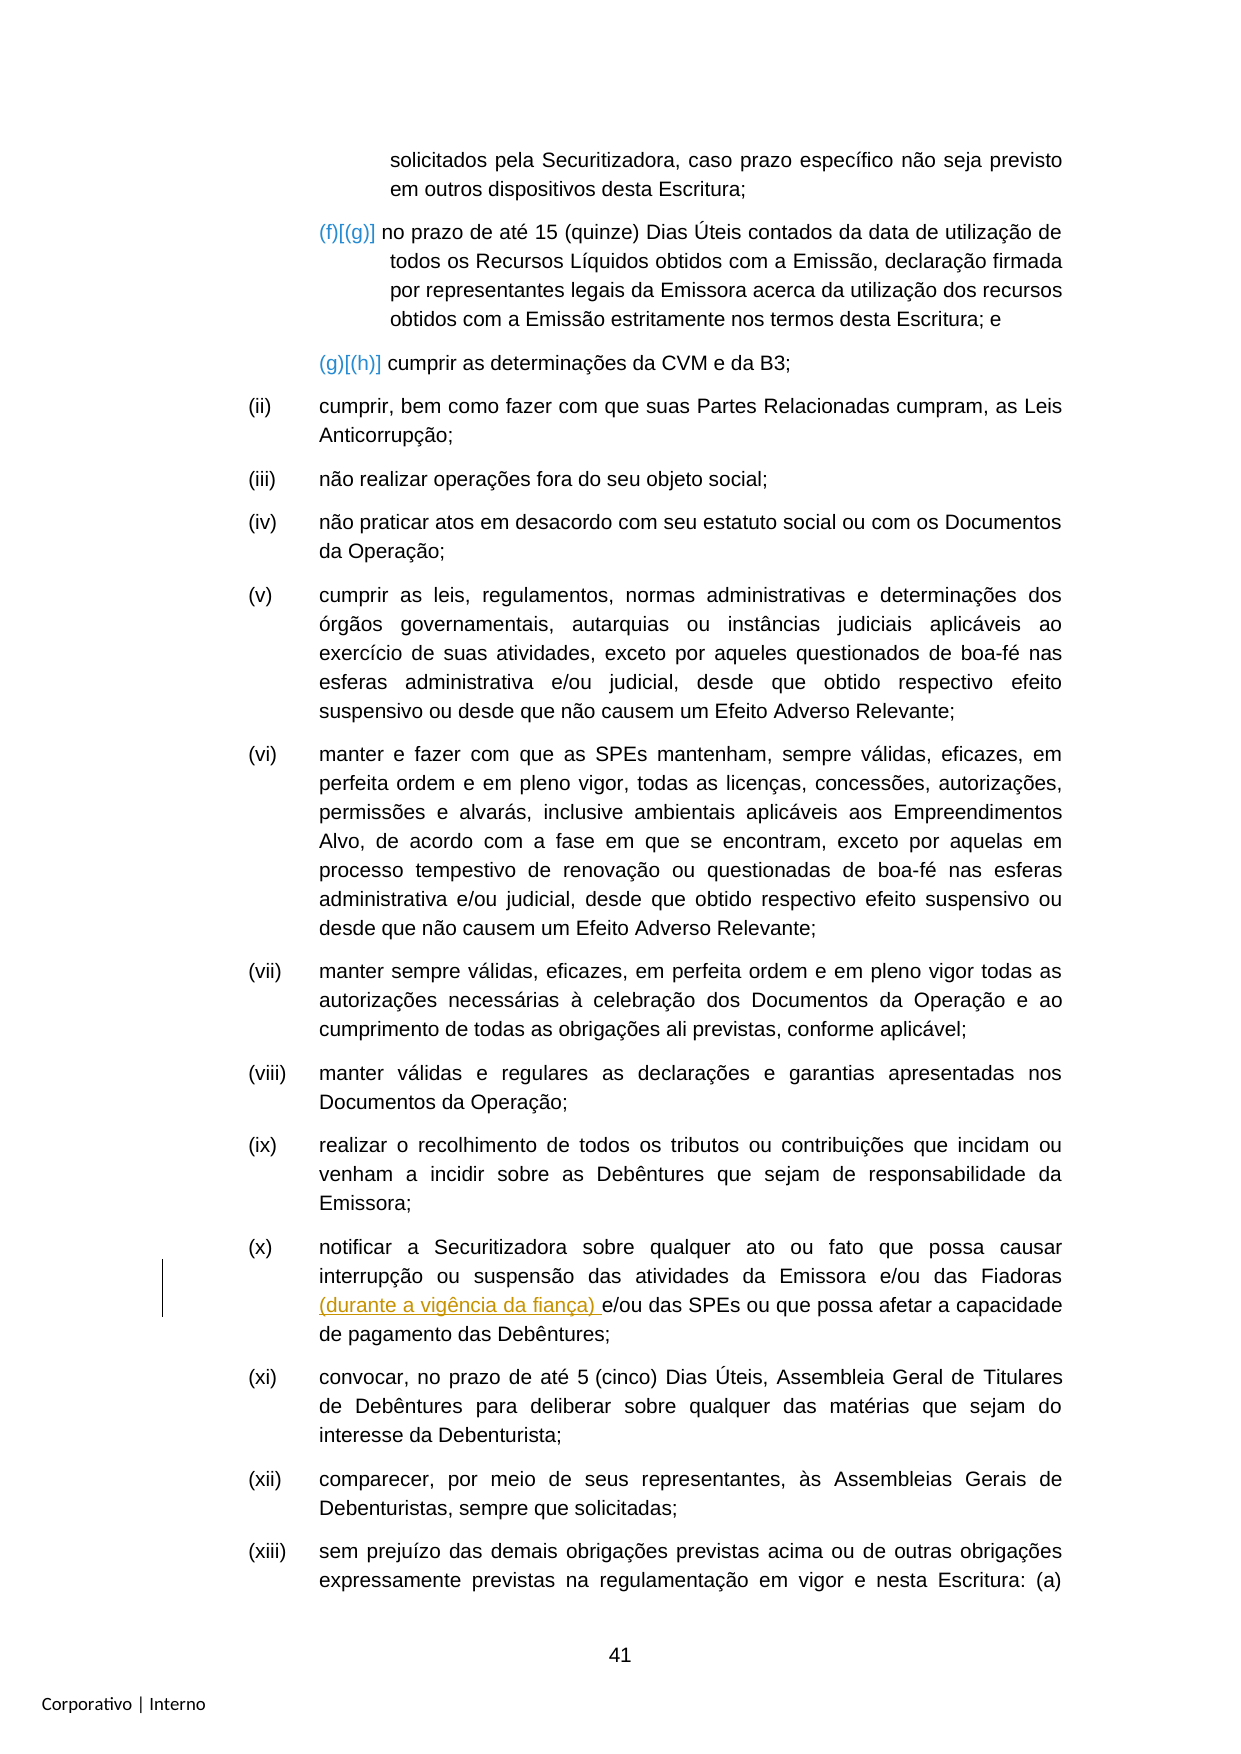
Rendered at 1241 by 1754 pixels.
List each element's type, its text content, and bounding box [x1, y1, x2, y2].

text cumprir as determinações da CVM e da B3; [319, 351, 1063, 374]
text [319, 148, 1063, 201]
text notificar a Securitizadora sobre qualquer ato ou fato que possa causar interrupção ou suspensão das atividades da Emissora e/ou das Fiadoras e/ou das SPEs ou que possa afetar a capacidade de pagamento das Debêntures; [248, 1235, 1063, 1346]
text cumprir, bem como fazer com que suas Partes Relacionadas cumpram, as Leis Anticorrupção; [248, 394, 1063, 447]
text manter sempre válidas, eficazes, em perfeita ordem e em pleno vigor todas as autorizações necessárias à celebração dos Documentos da Operação e ao cumprimento de todas as obrigações ali previstas, conforme aplicável; [248, 959, 1063, 1041]
text realizar o recolhimento de todos os tributos ou contribuições que incidam ou venham a incidir sobre as Debêntures que sejam de responsabilidade da Emissora; [248, 1133, 1063, 1215]
text no prazo de até 15 (quinze) Dias Úteis contados da data de utilização de todos os Recursos Líquidos obtidos com a Emissão, declaração firmada por representantes legais da Emissora acerca da utilização dos recursos obtidos com a Emissão estritamente nos termos desta Escritura; e [319, 220, 1063, 331]
text não realizar operações fora do seu objeto social; [248, 467, 1063, 491]
text manter e fazer com que as SPEs mantenham, sempre válidas, eficazes, em perfeita ordem e em pleno vigor, todas as licenças, concessões, autorizações, permissões e alvarás, inclusive ambientais aplicáveis aos Empreendimentos Alvo, de acordo com a fase em que se encontram, exceto por aquelas em processo tempestivo de renovação ou questionadas de boa-fé nas esferas administrativa e/ou judicial, desde que obtido respectivo efeito suspensivo ou desde que não causem um Efeito Adverso Relevante; [248, 742, 1063, 940]
text comparecer, por meio de seus representantes, às Assembleias Gerais de Debenturistas, sempre que solicitadas; [248, 1467, 1063, 1519]
text manter válidas e regulares as declarações e garantias apresentadas nos Documentos da Operação; [248, 1061, 1063, 1114]
text convocar, no prazo de até 5 (cinco) Dias Úteis, Assembleia Geral de Titulares de Debêntures para deliberar sobre qualquer das matérias que sejam do interesse da Debenturista; [248, 1365, 1063, 1447]
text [248, 1539, 1063, 1592]
text não praticar atos em desacordo com seu estatuto social ou com os Documentos da Operação; [248, 510, 1063, 563]
text cumprir as leis, regulamentos, normas administrativas e determinações dos órgãos governamentais, autarquias ou instâncias judiciais aplicáveis ao exercício de suas atividades, exceto por aqueles questionados de boa-fé nas esferas administrativa e/ou judicial, desde que obtido respectivo efeito suspensivo ou desde que não causem um Efeito Adverso Relevante; [248, 583, 1063, 722]
